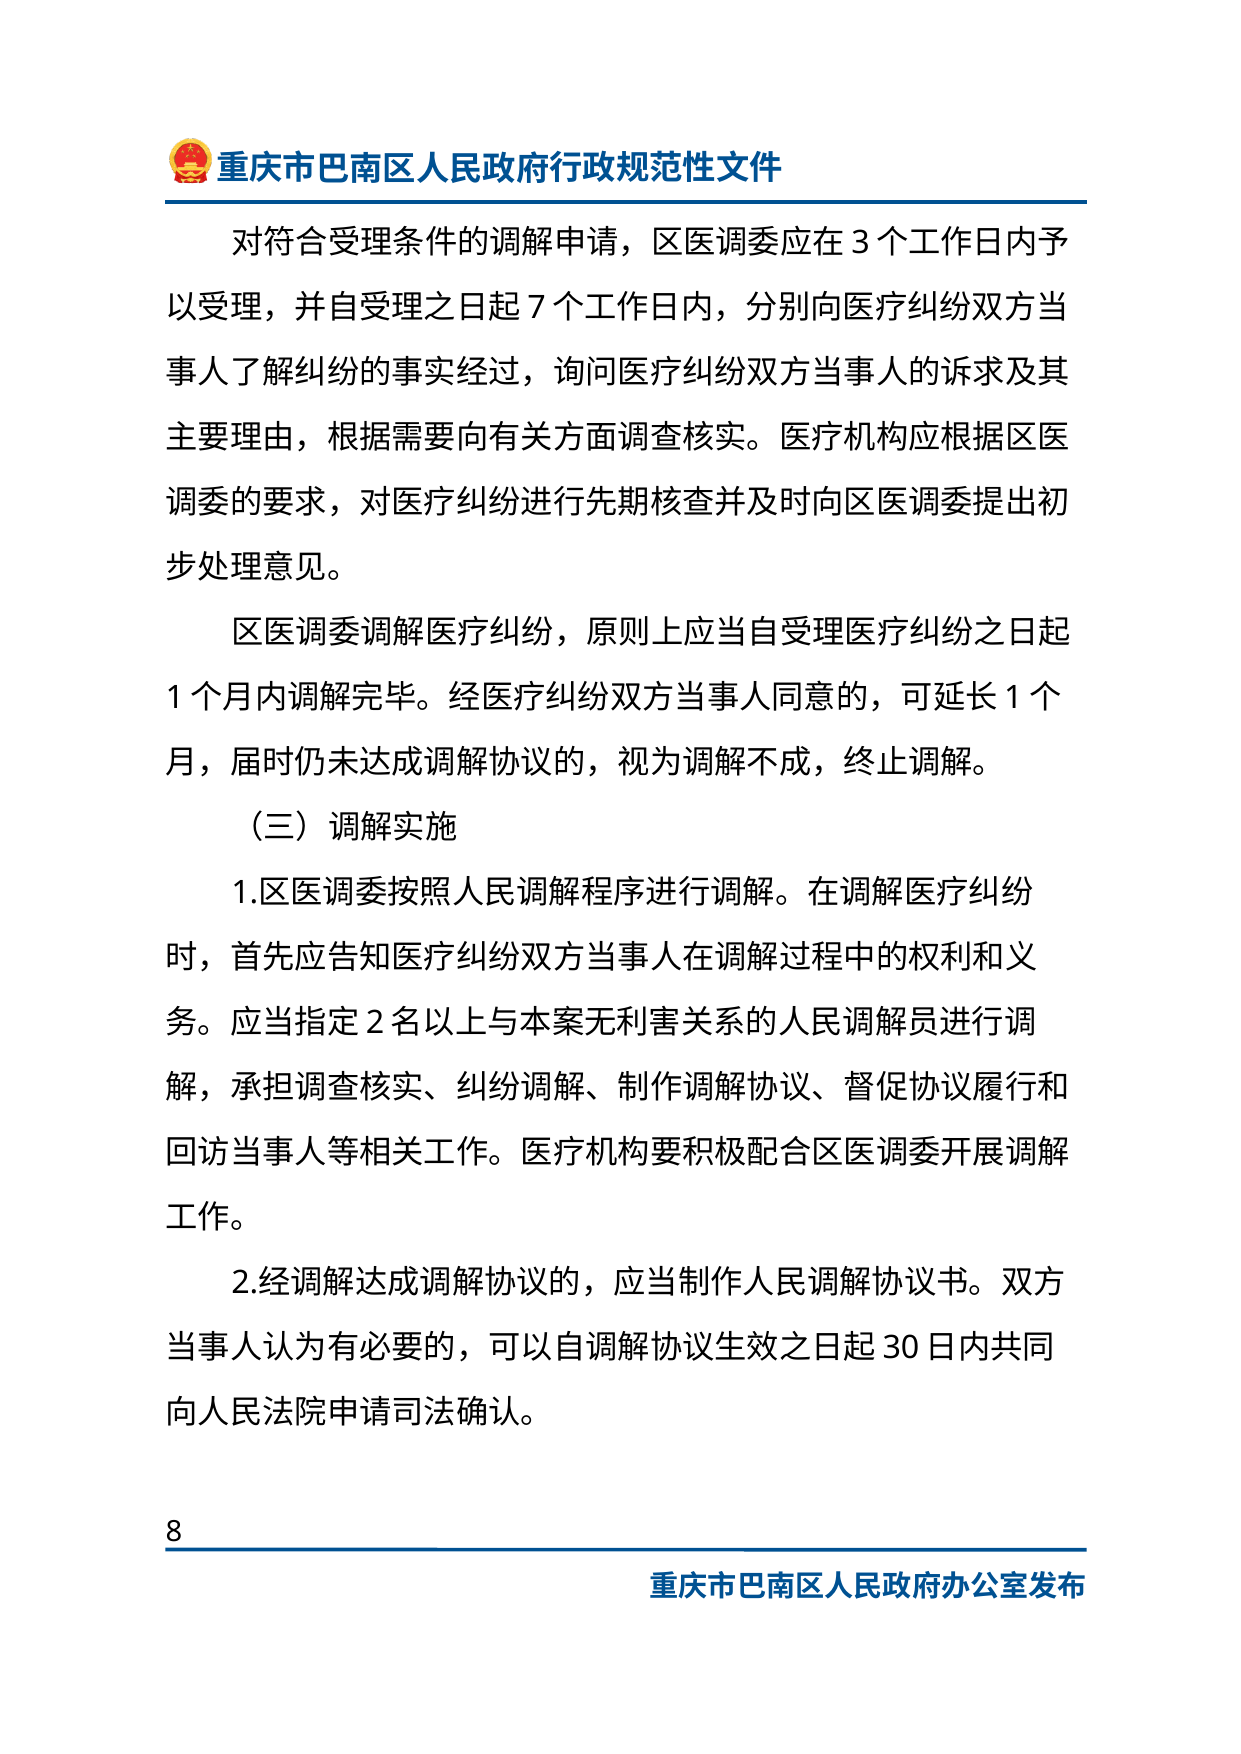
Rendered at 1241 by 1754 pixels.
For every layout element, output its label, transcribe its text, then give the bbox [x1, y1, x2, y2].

text 1.区医调委按照人民调解程序进行调解。在调解医疗纠纷时，首先应告知医疗纠纷双方当事人在调解过程中的权利和义务。应当指定2名以上与本案无利害关系的人民调解员进行调解，承担调查核实、纠纷调解、制作调解协议、督促协议履行和回访当事人等相关工作。医疗机构要积极配合区医调委开展调解工作。 [165, 857, 1087, 1247]
text （三）调解实施 [165, 792, 1087, 857]
text 2.经调解达成调解协议的，应当制作人民调解协议书。双方当事人认为有必要的，可以自调解协议生效之日起30日内共同向人民法院申请司法确认。 [165, 1247, 1087, 1442]
picture [165, 136, 216, 187]
text 区医调委调解医疗纠纷，原则上应当自受理医疗纠纷之日起1个月内调解完毕。经医疗纠纷双方当事人同意的，可延长1个月，届时仍未达成调解协议的，视为调解不成，终止调解。 [165, 597, 1087, 792]
text 对符合受理条件的调解申请，区医调委应在3个工作日内予以受理，并自受理之日起7个工作日内，分别向医疗纠纷双方当事人了解纠纷的事实经过，询问医疗纠纷双方当事人的诉求及其主要理由，根据需要向有关方面调查核实。医疗机构应根据区医调委的要求，对医疗纠纷进行先期核查并及时向区医调委提出初步处理意见。 [165, 207, 1087, 597]
